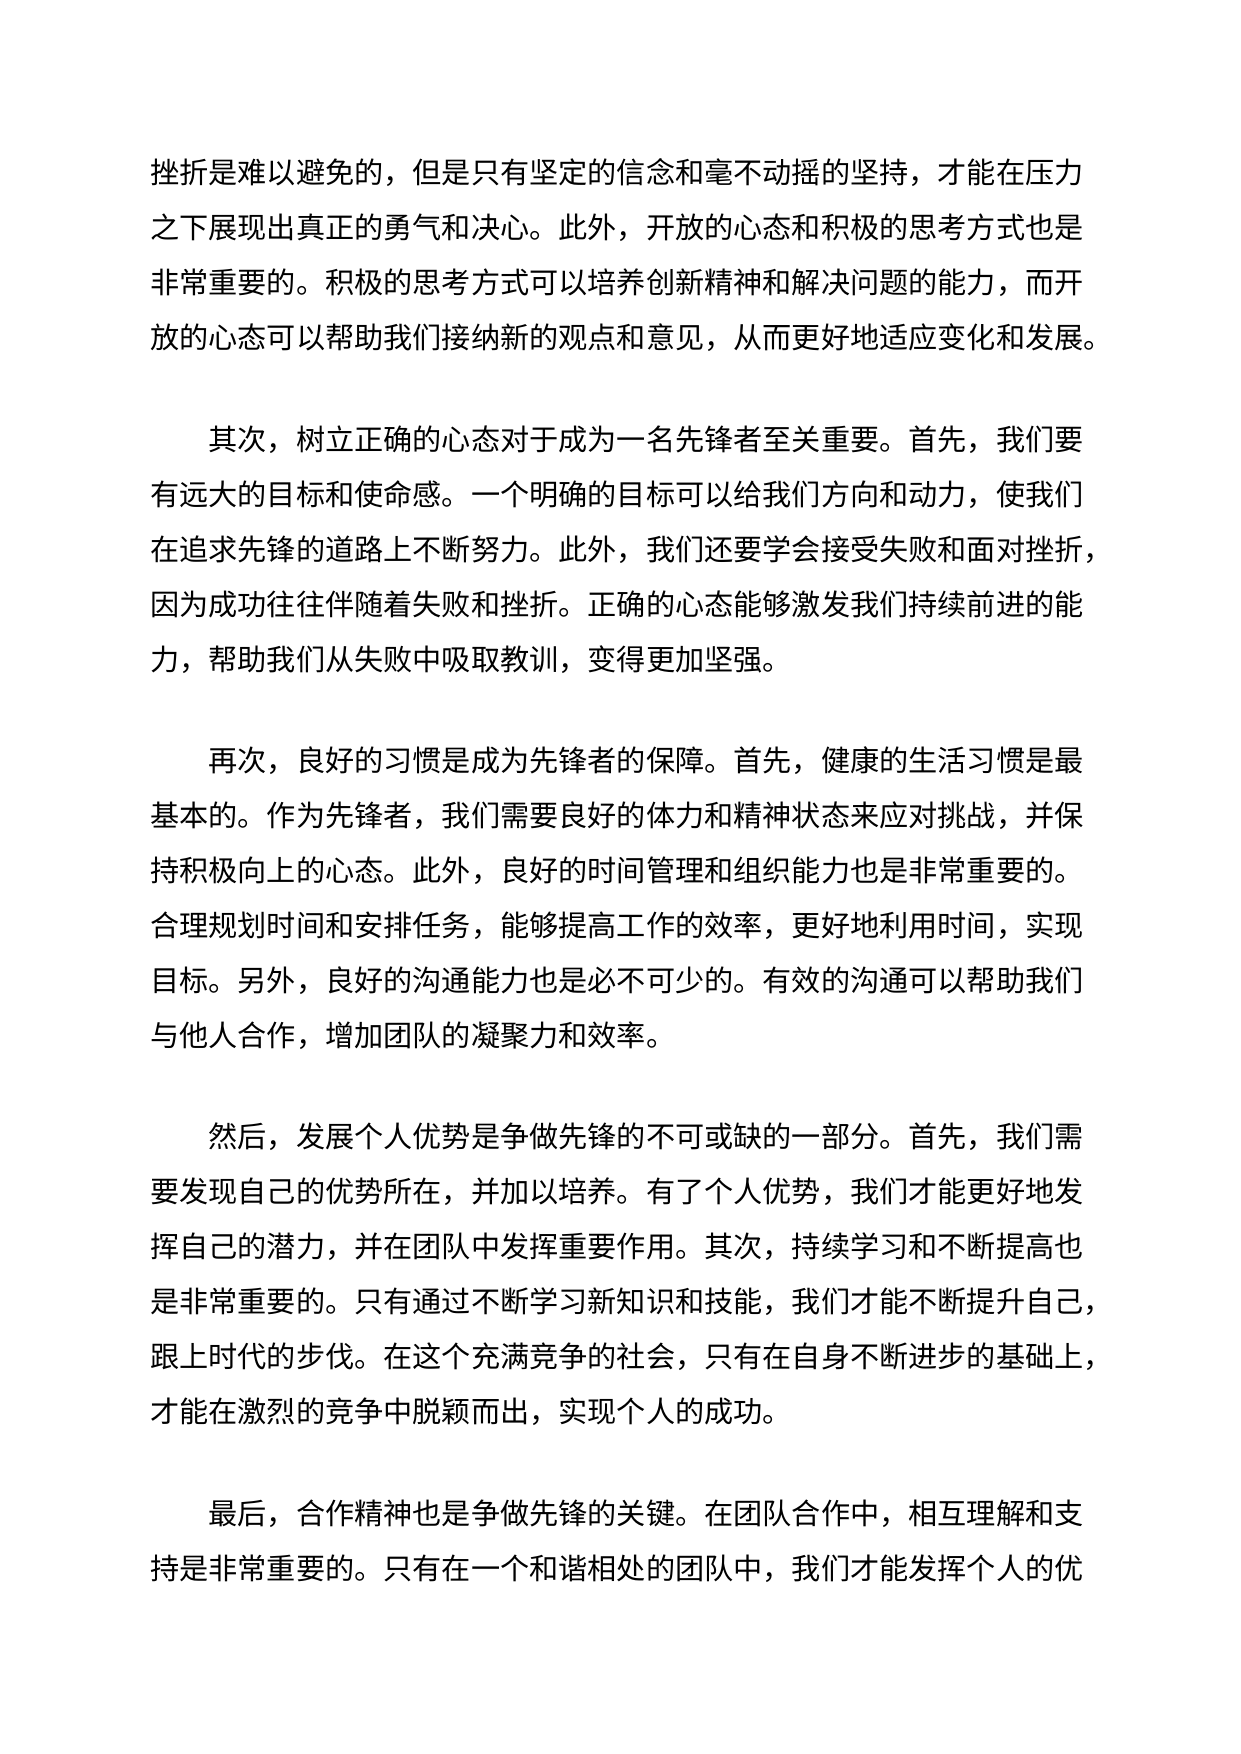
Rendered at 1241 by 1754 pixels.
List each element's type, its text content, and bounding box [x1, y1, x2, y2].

text 然后，发展个人优势是争做先锋的不可或缺的一部分。首先，我们需要发现自己的优势所在，并加以培养。有了个人优势，我们才能更好地发挥自己的潜力，并在团队中发挥重要作用。其次，持续学习和不断提高也是非常重要的。只有通过不断学习新知识和技能，我们才能不断提升自己，跟上时代的步伐。在这个充满竞争的社会，只有在自身不断进步的基础上，才能在激烈的竞争中脱颖而出，实现个人的成功。 [150, 1114, 1090, 1431]
text 其次，树立正确的心态对于成为一名先锋者至关重要。首先，我们要有远大的目标和使命感。一个明确的目标可以给我们方向和动力，使我们在追求先锋的道路上不断努力。此外，我们还要学会接受失败和面对挫折，因为成功往往伴随着失败和挫折。正确的心态能够激发我们持续前进的能力，帮助我们从失败中吸取教训，变得更加坚强。 [150, 416, 1090, 678]
text 再次，良好的习惯是成为先锋者的保障。首先，健康的生活习惯是最基本的。作为先锋者，我们需要良好的体力和精神状态来应对挑战，并保持积极向上的心态。此外，良好的时间管理和组织能力也是非常重要的。合理规划时间和安排任务，能够提高工作的效率，更好地利用时间，实现目标。另外，良好的沟通能力也是必不可少的。有效的沟通可以帮助我们与他人合作，增加团队的凝聚力和效率。 [150, 738, 1090, 1054]
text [150, 150, 1090, 357]
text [150, 1490, 1090, 1587]
